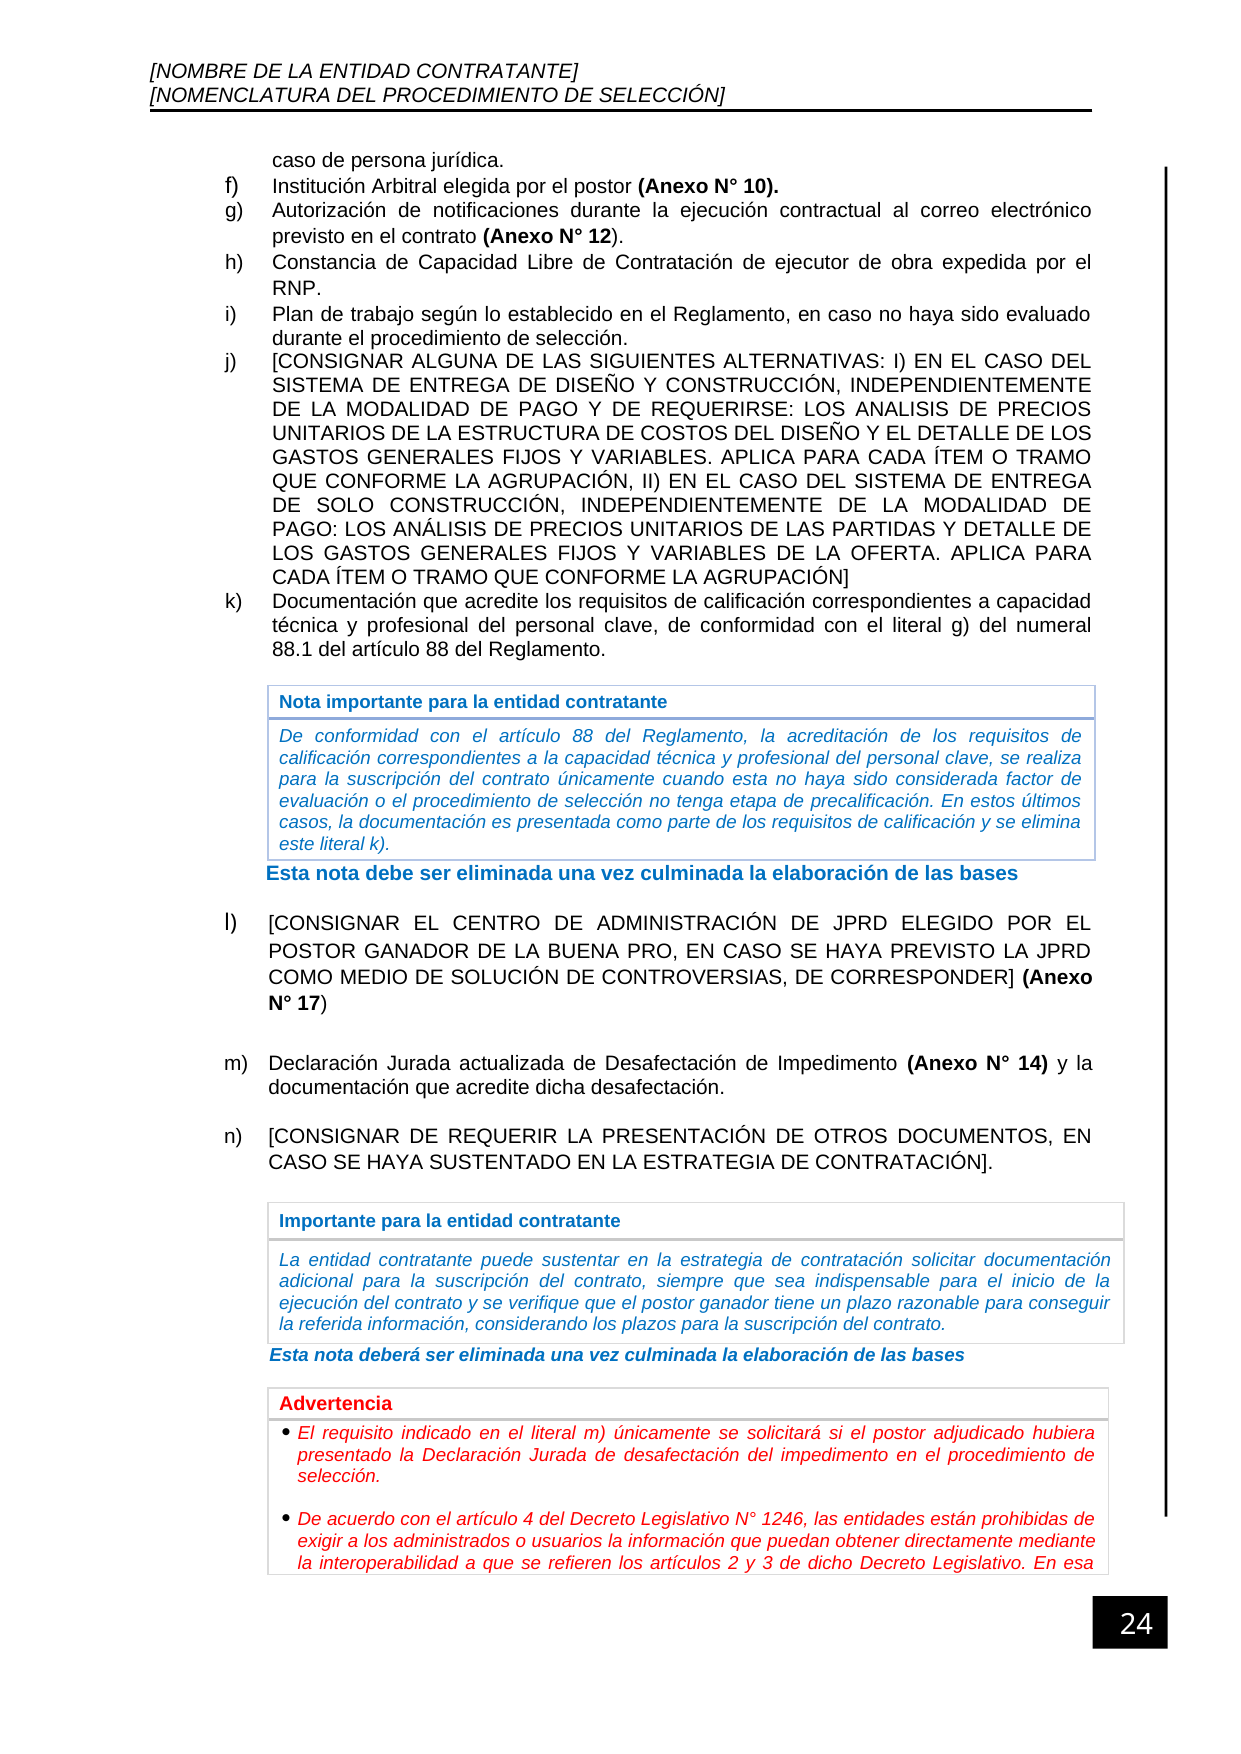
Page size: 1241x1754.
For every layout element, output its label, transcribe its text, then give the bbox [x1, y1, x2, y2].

table_cell La entidad contratante puede sustentar en la estrategia de contratación solicitar documentación adicional para la suscripción del contrato, siempre que sea indispensable para el inicio de la ejecución del contrato y se verifique que el postor ganador tiene un plazo razonable para conseguir la referida información, considerando los plazos para la suscripción del contrato. [269, 1241, 1123, 1342]
list Institución Arbitral elegida por el postor (Anexo N° 10). [225, 172, 1092, 198]
list Plan de trabajo según lo establecido en el Reglamento, en caso no haya sido evaluado durante el procedimiento de selección. [225, 301, 1092, 349]
text Esta nota deberá ser eliminada una vez culminada la elaboración de las bases [253, 1344, 1092, 1366]
table_cell De conformidad con el artículo 88 del Reglamento, la acreditación de los requisitos de calificación correspondientes a la capacidad técnica y profesional del personal clave, se realiza para la suscripción del contrato únicamente cuando esta no haya sido considerada factor de evaluación o el procedimiento de selección no tenga etapa de precalificación. En estos últimos casos, la documentación es presentada como parte de los requisitos de calificación y se elimina este literal k). [269, 720, 1094, 859]
text Esta nota debe ser eliminada una vez culminada la elaboración de las bases [150, 861, 1092, 884]
list [CONSIGNAR ALGUNA DE LAS SIGUIENTES ALTERNATIVAS: I) EN EL CASO DEL SISTEMA DE ENTREGA DE DISEÑO Y CONSTRUCCIÓN, INDEPENDIENTEMENTE DE LA MODALIDAD DE PAGO Y DE REQUERIRSE: LOS ANALISIS DE PRECIOS UNITARIOS DE LA ESTRUCTURA DE COSTOS DEL DISEÑO Y EL DETALLE DE LOS GASTOS GENERALES FIJOS Y VARIABLES. APLICA PARA CADA ÍTEM O TRAMO QUE CONFORME LA AGRUPACIÓN, II) EN EL CASO DEL SISTEMA DE ENTREGA DE SOLO CONSTRUCCIÓN, INDEPENDIENTEMENTE DE LA MODALIDAD DE PAGO: LOS ANÁLISIS DE PRECIOS UNITARIOS DE LAS PARTIDAS Y DETALLE DE LOS GASTOS GENERALES FIJOS Y VARIABLES DE LA OFERTA. APLICA PARA CADA ÍTEM O TRAMO QUE CONFORME LA AGRUPACIÓN] [225, 349, 1092, 589]
list [CONSIGNAR EL CENTRO DE ADMINISTRACIÓN DE JPRD ELEGIDO POR EL POSTOR GANADOR DE LA BUENA PRO, EN CASO SE HAYA PREVISTO LA JPRD COMO MEDIO DE SOLUCIÓN DE CONTROVERSIAS, DE CORRESPONDER] (Anexo N° 17) [224, 906, 1092, 1015]
list [CONSIGNAR DE REQUERIR LA PRESENTACIÓN DE OTROS DOCUMENTOS, EN CASO SE HAYA SUSTENTADO EN LA ESTRATEGIA DE CONTRATACIÓN]. [224, 1124, 1092, 1174]
table_header Importante para la entidad contratante [269, 1203, 1123, 1238]
list Documentación que acredite los requisitos de calificación correspondientes a capacidad técnica y profesional del personal clave, de conformidad con el literal g) del numeral 88.1 del artículo 88 del Reglamento. [225, 589, 1092, 661]
table_header Advertencia [269, 1389, 1108, 1418]
list Constancia de Capacidad Libre de Contratación de ejecutor de obra expedida por el RNP. [225, 250, 1092, 299]
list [225, 148, 1092, 172]
table_header Nota importante para la entidad contratante [269, 686, 1094, 717]
list Autorización de notificaciones durante la ejecución contractual al correo electrónico previsto en el contrato (Anexo N° 12). [225, 198, 1092, 248]
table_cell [269, 1421, 1108, 1573]
list Declaración Jurada actualizada de Desafectación de Impedimento (Anexo N° 14) y la documentación que acredite dicha desafectación. [224, 1051, 1092, 1098]
